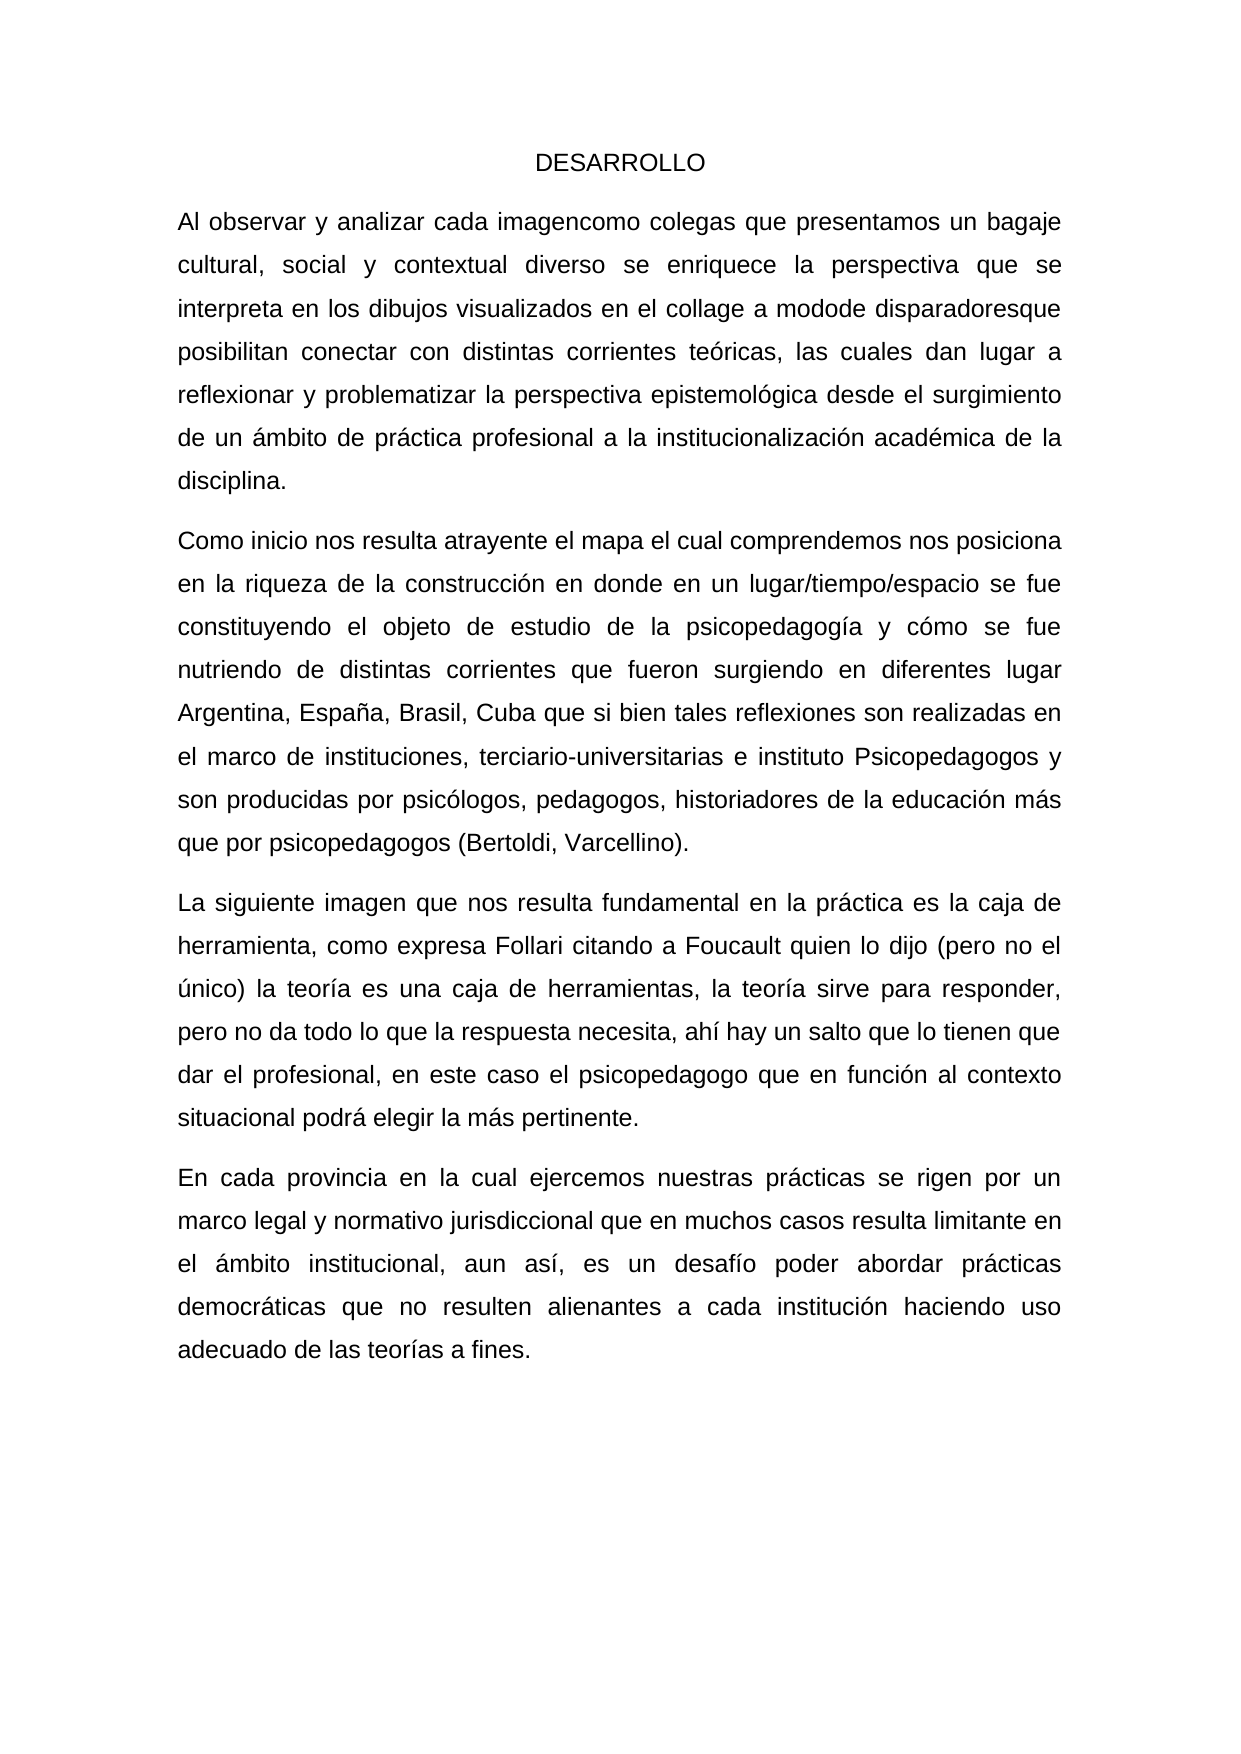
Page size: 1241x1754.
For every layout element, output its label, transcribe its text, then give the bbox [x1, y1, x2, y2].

text En cada provincia en la cual ejercemos nuestras prácticas se rigen por un marco legal y normativo jurisdiccional que en muchos casos resulta limitante en el ámbito institucional, aun así, es un desafío poder abordar prácticas democráticas que no resulten alienantes a cada institución haciendo uso adecuado de las teorías a fines. [177, 1163, 1063, 1364]
text DESARROLLO [177, 148, 1063, 176]
text Como inicio nos resulta atrayente el mapa el cual comprendemos nos posiciona en la riqueza de la construcción en donde en un lugar/tiempo/espacio se fue constituyendo el objeto de estudio de la psicopedagogía y cómo se fue nutriendo de distintas corrientes que fueron surgiendo en diferentes lugar Argentina, España, Brasil, Cuba que si bien tales reflexiones son realizadas en el marco de instituciones, terciario-universitarias e instituto Psicopedagogos y son producidas por psicólogos, pedagogos, historiadores de la educación más que por psicopedagogos (Bertoldi, Varcellino). [177, 526, 1063, 857]
text La siguiente imagen que nos resulta fundamental en la práctica es la caja de herramienta, como expresa Follari citando a Foucault quien lo dijo (pero no el único) la teoría es una caja de herramientas, la teoría sirve para responder, pero no da todo lo que la respuesta necesita, ahí hay un salto que lo tienen que dar el profesional, en este caso el psicopedagogo que en función al contexto situacional podrá elegir la más pertinente. [177, 888, 1063, 1132]
text Al observar y analizar cada imagencomo colegas que presentamos un bagaje cultural, social y contextual diverso se enriquece la perspectiva que se interpreta en los dibujos visualizados en el collage a modode disparadoresque posibilitan conectar con distintas corrientes teóricas, las cuales dan lugar a reflexionar y problematizar la perspectiva epistemológica desde el surgimiento de un ámbito de práctica profesional a la institucionalización académica de la disciplina. [177, 207, 1063, 495]
